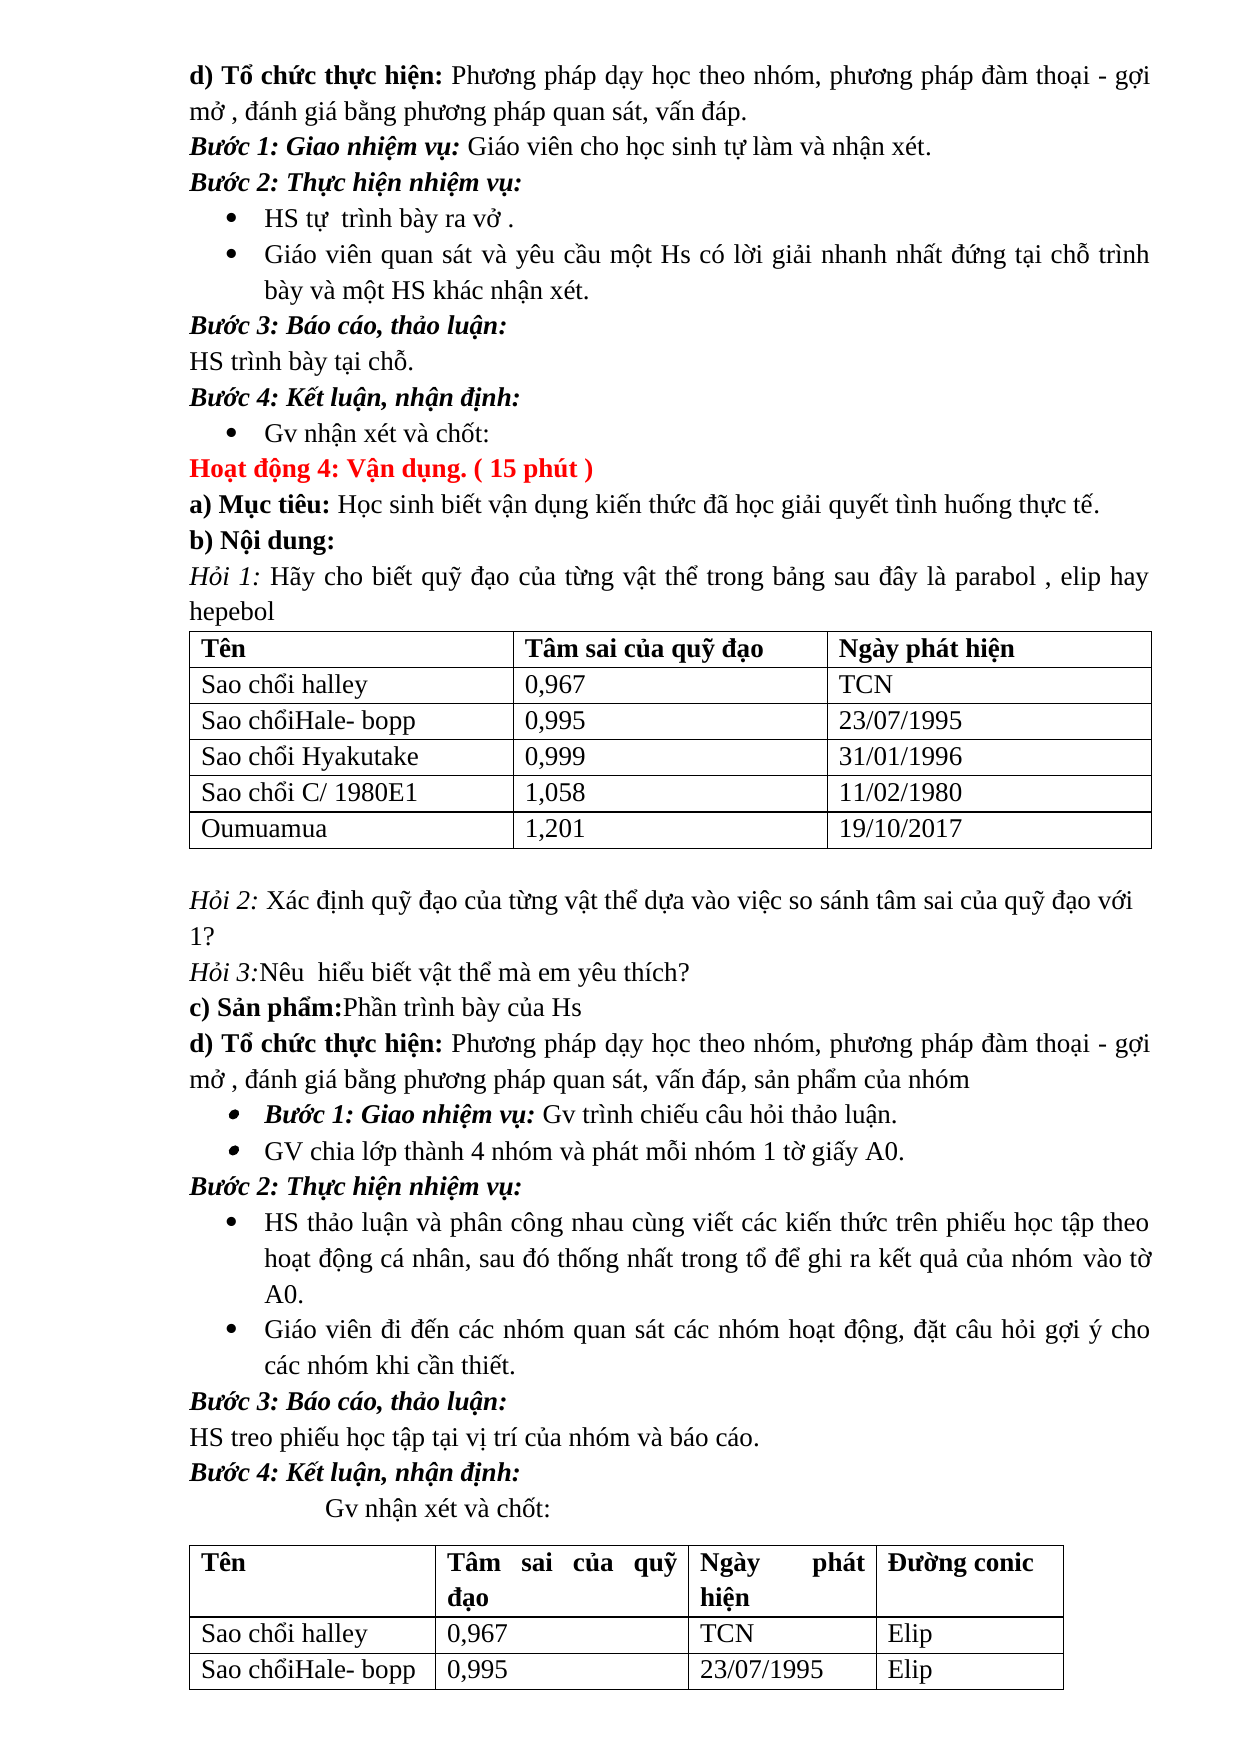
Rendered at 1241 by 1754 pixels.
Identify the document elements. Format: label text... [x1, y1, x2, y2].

table_cell Sao chổiHale- bopp [190, 1654, 435, 1688]
table_cell Sao chổi halley [190, 1618, 435, 1652]
table_cell 31/01/1996 [828, 740, 1151, 775]
table_header Tên [190, 632, 513, 667]
text Hỏi 3:Nêu hiểu biết vật thể mà em yêu thích? [189, 956, 1152, 987]
text Hoạt động 4: Vận dụng. ( 15 phút ) [189, 453, 1152, 484]
text Hỏi 1: Hãy cho biết quỹ đạo của từng vật thể trong bảng sau đây là parabol , elip hay hepebol [189, 560, 1152, 627]
table_cell Sao chổi C/ 1980E1 [190, 776, 513, 811]
table_header Ngày phát hiện [689, 1546, 876, 1616]
table_cell 0,967 [436, 1618, 688, 1652]
text Bước 3: Báo cáo, thảo luận: [189, 1385, 1152, 1416]
table_header Tâm sai của quỹ đạo [514, 632, 827, 667]
text HS trình bày tại chỗ. [189, 345, 1152, 376]
table_cell 11/02/1980 [828, 776, 1151, 811]
table_cell 23/07/1995 [828, 704, 1151, 739]
list GV chia lớp thành 4 nhóm và phát mỗi nhóm 1 tờ giấy A0. [227, 1134, 1152, 1166]
table_cell 1,058 [514, 776, 827, 811]
text Gv nhận xét và chốt: [89, 1492, 1152, 1523]
table_cell Sao chổiHale- bopp [190, 704, 513, 739]
table_cell 1,201 [514, 813, 827, 847]
text b) Nội dung: [189, 524, 1152, 555]
table_header Ngày phát hiện [828, 632, 1151, 667]
table_cell 0,995 [514, 704, 827, 739]
table_cell TCN [689, 1618, 876, 1652]
table_cell 19/10/2017 [828, 813, 1151, 847]
text a) Mục tiêu: Học sinh biết vận dụng kiến thức đã học giải quyết tình huống thực tế. [189, 488, 1152, 519]
table_cell 23/07/1995 [689, 1654, 876, 1688]
table_cell 0,995 [436, 1654, 688, 1688]
text Bước 3: Báo cáo, thảo luận: [189, 309, 1152, 341]
text Bước 4: Kết luận, nhận định: [189, 1457, 1152, 1488]
list Bước 1: Giao nhiệm vụ: Gv trình chiếu câu hỏi thảo luận. [227, 1099, 1152, 1130]
table_cell Sao chổi halley [190, 668, 513, 703]
list HS thảo luận và phân công nhau cùng viết các kiến thức trên phiếu học tập theo hoạt động cá nhân, sau đó thống nhất trong tổ để ghi ra kết quả của nhóm vào tờ A0. [227, 1206, 1152, 1309]
table_header Tên [190, 1546, 435, 1616]
table_cell Elip [877, 1618, 1063, 1652]
text Bước 1: Giao nhiệm vụ: Giáo viên cho học sinh tự làm và nhận xét. [189, 131, 1152, 162]
table_header Đường conic [877, 1546, 1063, 1616]
table_cell Elip [877, 1654, 1063, 1688]
text HS treo phiếu học tập tại vị trí của nhóm và báo cáo. [189, 1421, 1152, 1452]
list Giáo viên quan sát và yêu cầu một Hs có lời giải nhanh nhất đứng tại chỗ trình bày và một HS khác nhận xét. [227, 238, 1152, 305]
list Giáo viên đi đến các nhóm quan sát các nhóm hoạt động, đặt câu hỏi gợi ý cho các nhóm khi cần thiết. [227, 1313, 1152, 1381]
text Bước 2: Thực hiện nhiệm vụ: [189, 166, 1152, 197]
text d) Tổ chức thực hiện: Phương pháp dạy học theo nhóm, phương pháp đàm thoại - gợi mở , đánh giá bằng phương pháp quan sát, vấn đáp. [189, 59, 1152, 126]
table_cell 0,967 [514, 668, 827, 703]
text Bước 2: Thực hiện nhiệm vụ: [189, 1171, 1152, 1202]
text d) Tổ chức thực hiện: Phương pháp dạy học theo nhóm, phương pháp đàm thoại - gợi mở , đánh giá bằng phương pháp quan sát, vấn đáp, sản phẩm của nhóm [189, 1027, 1152, 1094]
text c) Sản phẩm:Phần trình bày của Hs [189, 991, 1152, 1023]
list HS tự trình bày ra vở . [227, 202, 1152, 233]
table_cell TCN [828, 668, 1151, 703]
text Hỏi 2: Xác định quỹ đạo của từng vật thể dựa vào việc so sánh tâm sai của quỹ đạo với 1? [189, 884, 1152, 951]
table_cell Sao chổi Hyakutake [190, 740, 513, 775]
list Gv nhận xét và chốt: [227, 417, 1152, 448]
table_header Tâm sai của quỹ đạo [436, 1546, 688, 1616]
table_cell Oumuamua [190, 813, 513, 847]
table_cell 0,999 [514, 740, 827, 775]
text Bước 4: Kết luận, nhận định: [189, 381, 1152, 412]
